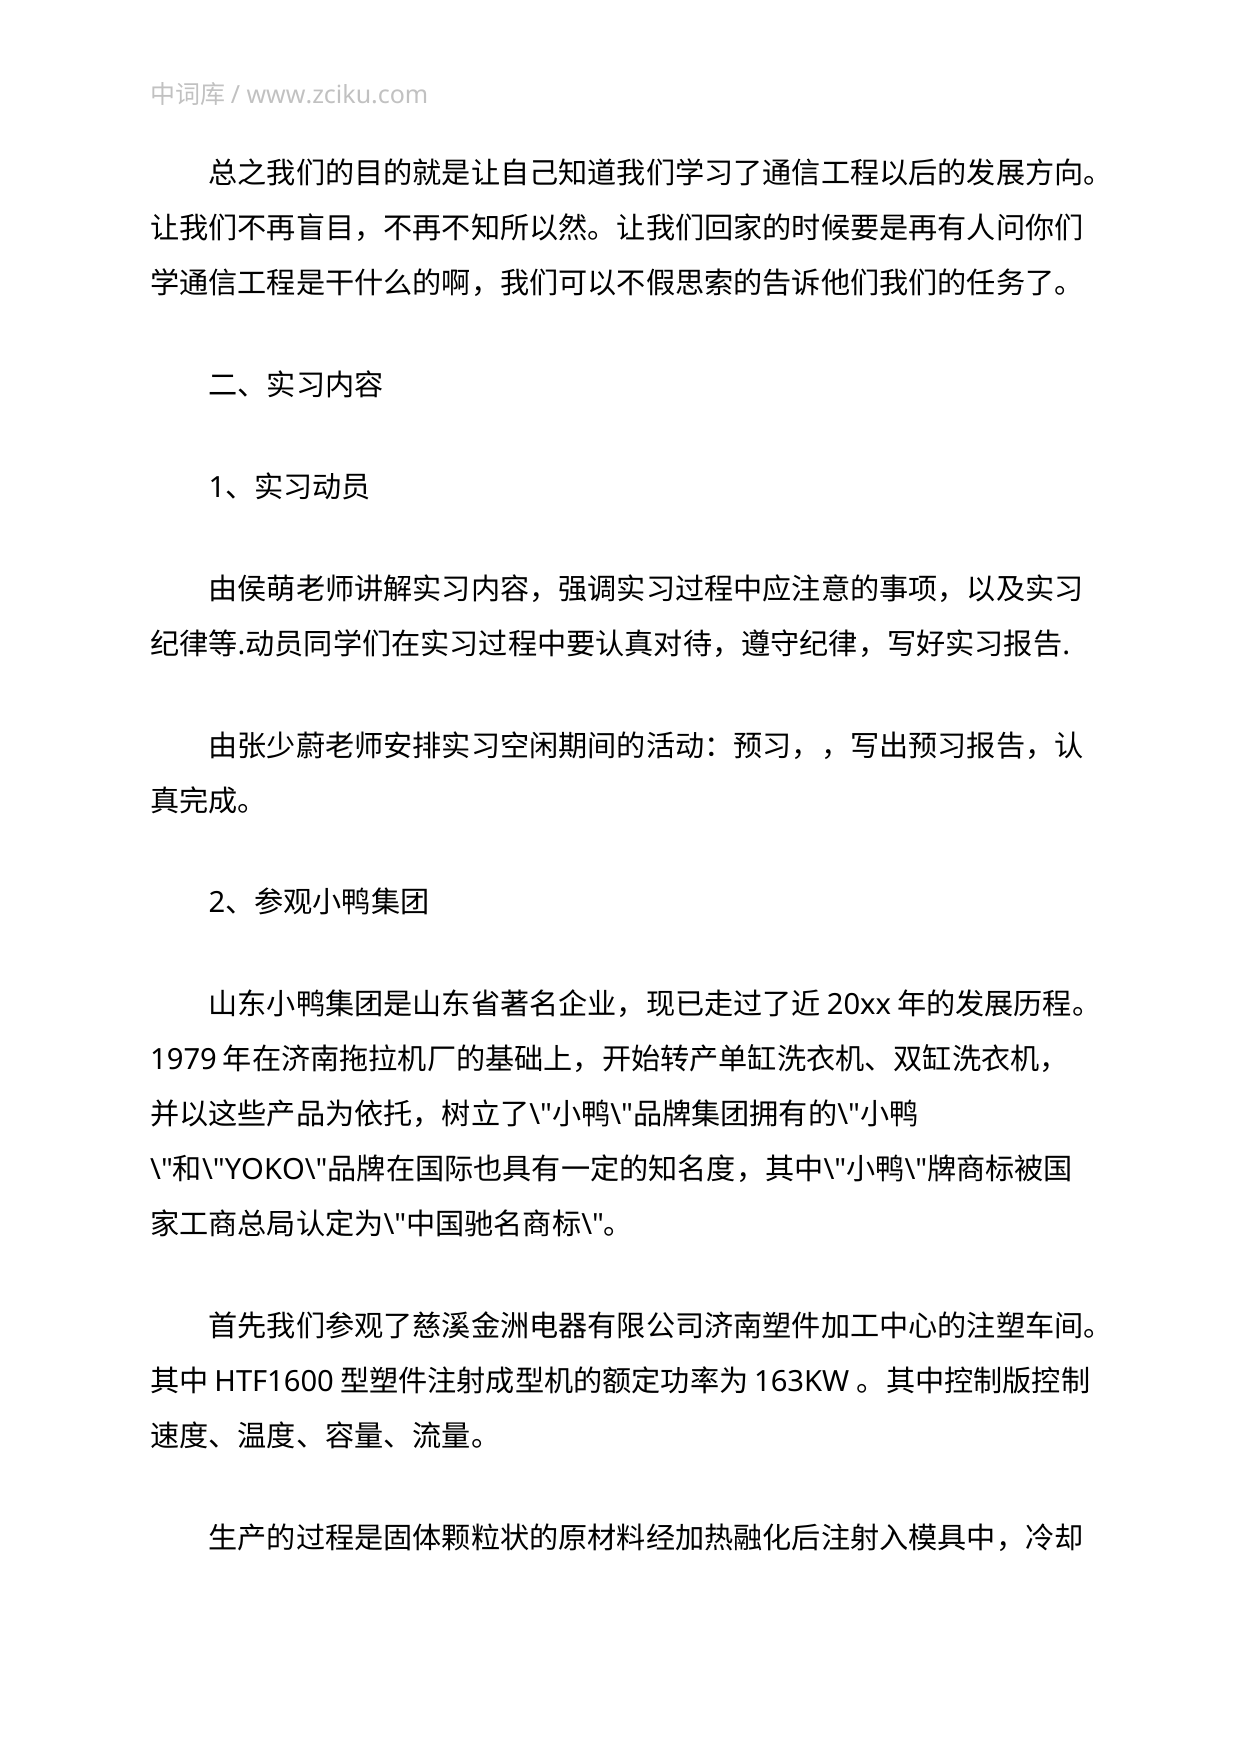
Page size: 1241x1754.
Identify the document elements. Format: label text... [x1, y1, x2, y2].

text 首先我们参观了慈溪金洲电器有限公司济南塑件加工中心的注塑车间。其中HTF1600型塑件注射成型机的额定功率为163KW 。其中控制版控制速度、温度、容量、流量。 [150, 1303, 1090, 1455]
text 1、实习动员 [150, 463, 1090, 506]
text 总之我们的目的就是让自己知道我们学习了通信工程以后的发展方向。让我们不再盲目，不再不知所以然。让我们回家的时候要是再有人问你们学通信工程是干什么的啊，我们可以不假思索的告诉他们我们的任务了。 [150, 150, 1090, 302]
text 二、实习内容 [150, 362, 1090, 404]
text 2、参观小鸭集团 [150, 879, 1090, 921]
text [150, 1514, 1090, 1557]
text 由张少蔚老师安排实习空闲期间的活动：预习，，写出预习报告，认真完成。 [150, 722, 1090, 819]
text 山东小鸭集团是山东省著名企业，现已走过了近20xx年的发展历程。1979年在济南拖拉机厂的基础上，开始转产单缸洗衣机、双缸洗衣机，并以这些产品为依托，树立了\"小鸭\"品牌集团拥有的\"小鸭\"和\"YOKO\"品牌在国际也具有一定的知名度，其中\"小鸭\"牌商标被国家工商总局认定为\"中国驰名商标\"。 [150, 981, 1090, 1243]
text 由侯萌老师讲解实习内容，强调实习过程中应注意的事项，以及实习纪律等.动员同学们在实习过程中要认真对待，遵守纪律，写好实习报告. [150, 565, 1090, 663]
